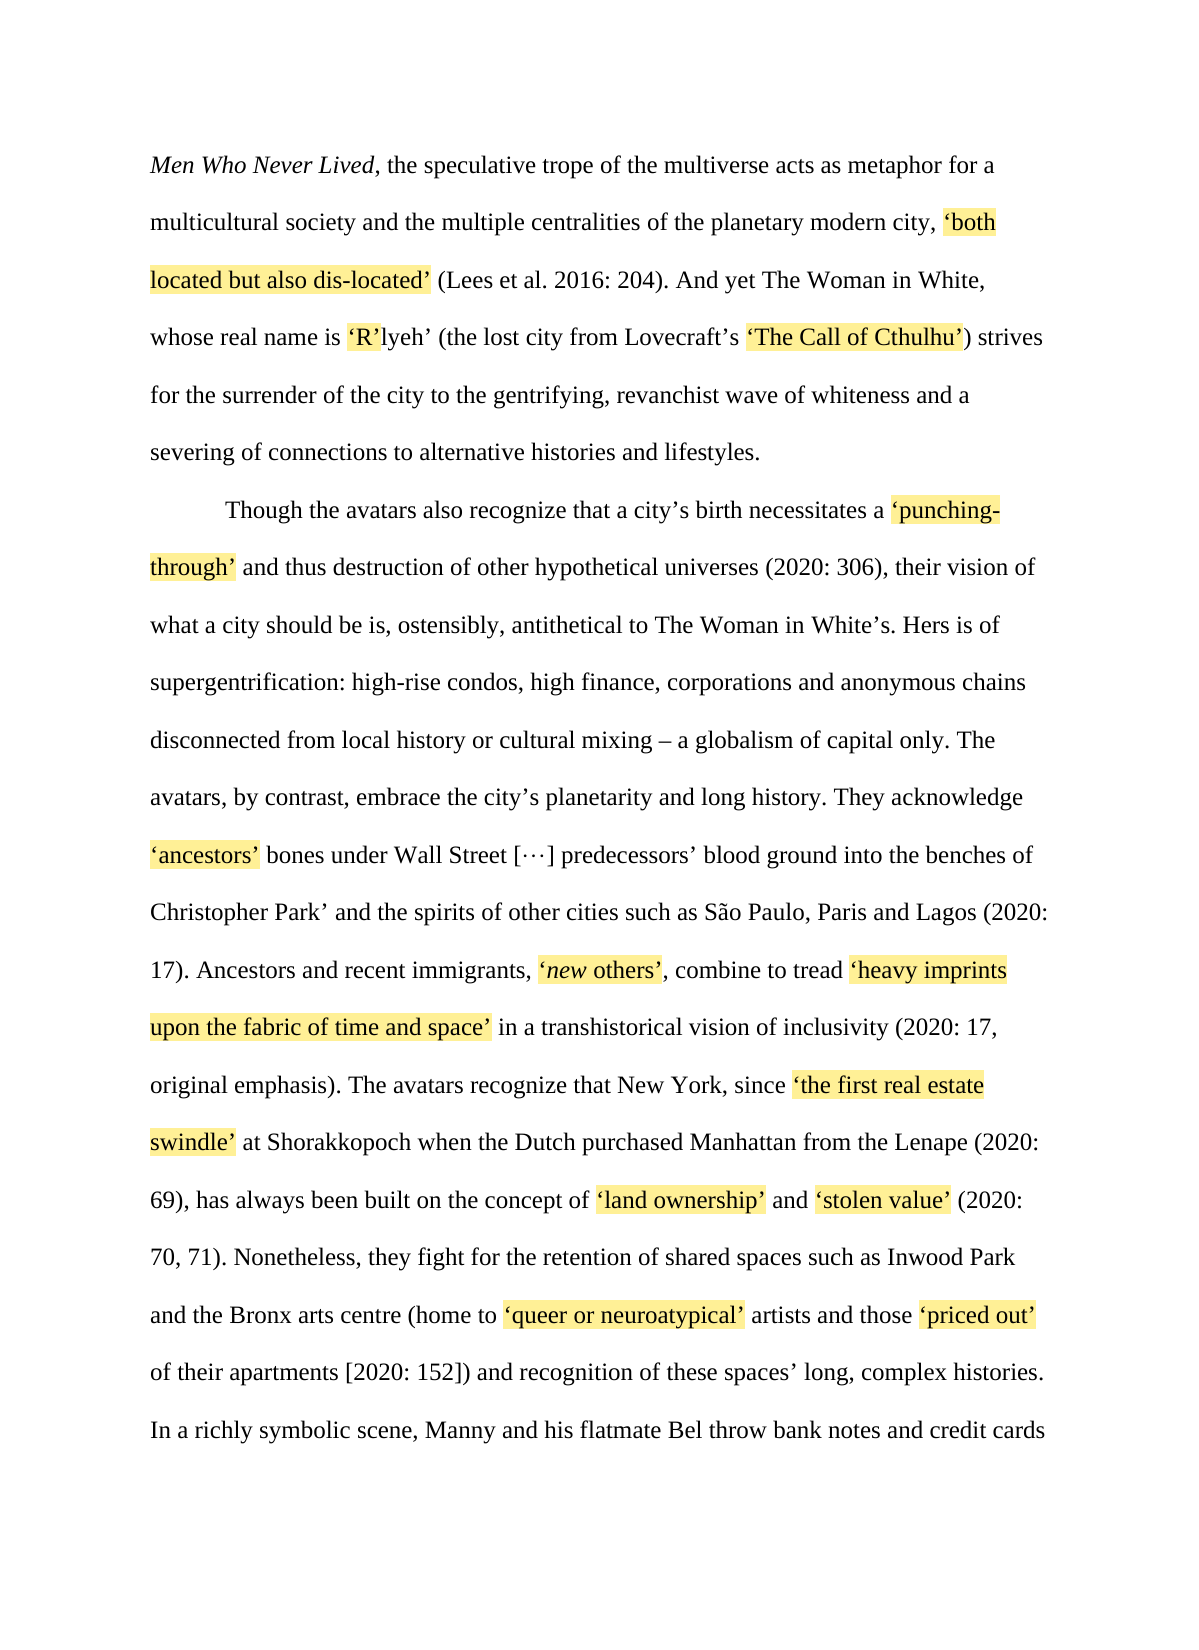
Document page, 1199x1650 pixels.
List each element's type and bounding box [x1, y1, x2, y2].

text [150, 495, 1049, 1444]
text [150, 150, 1049, 466]
